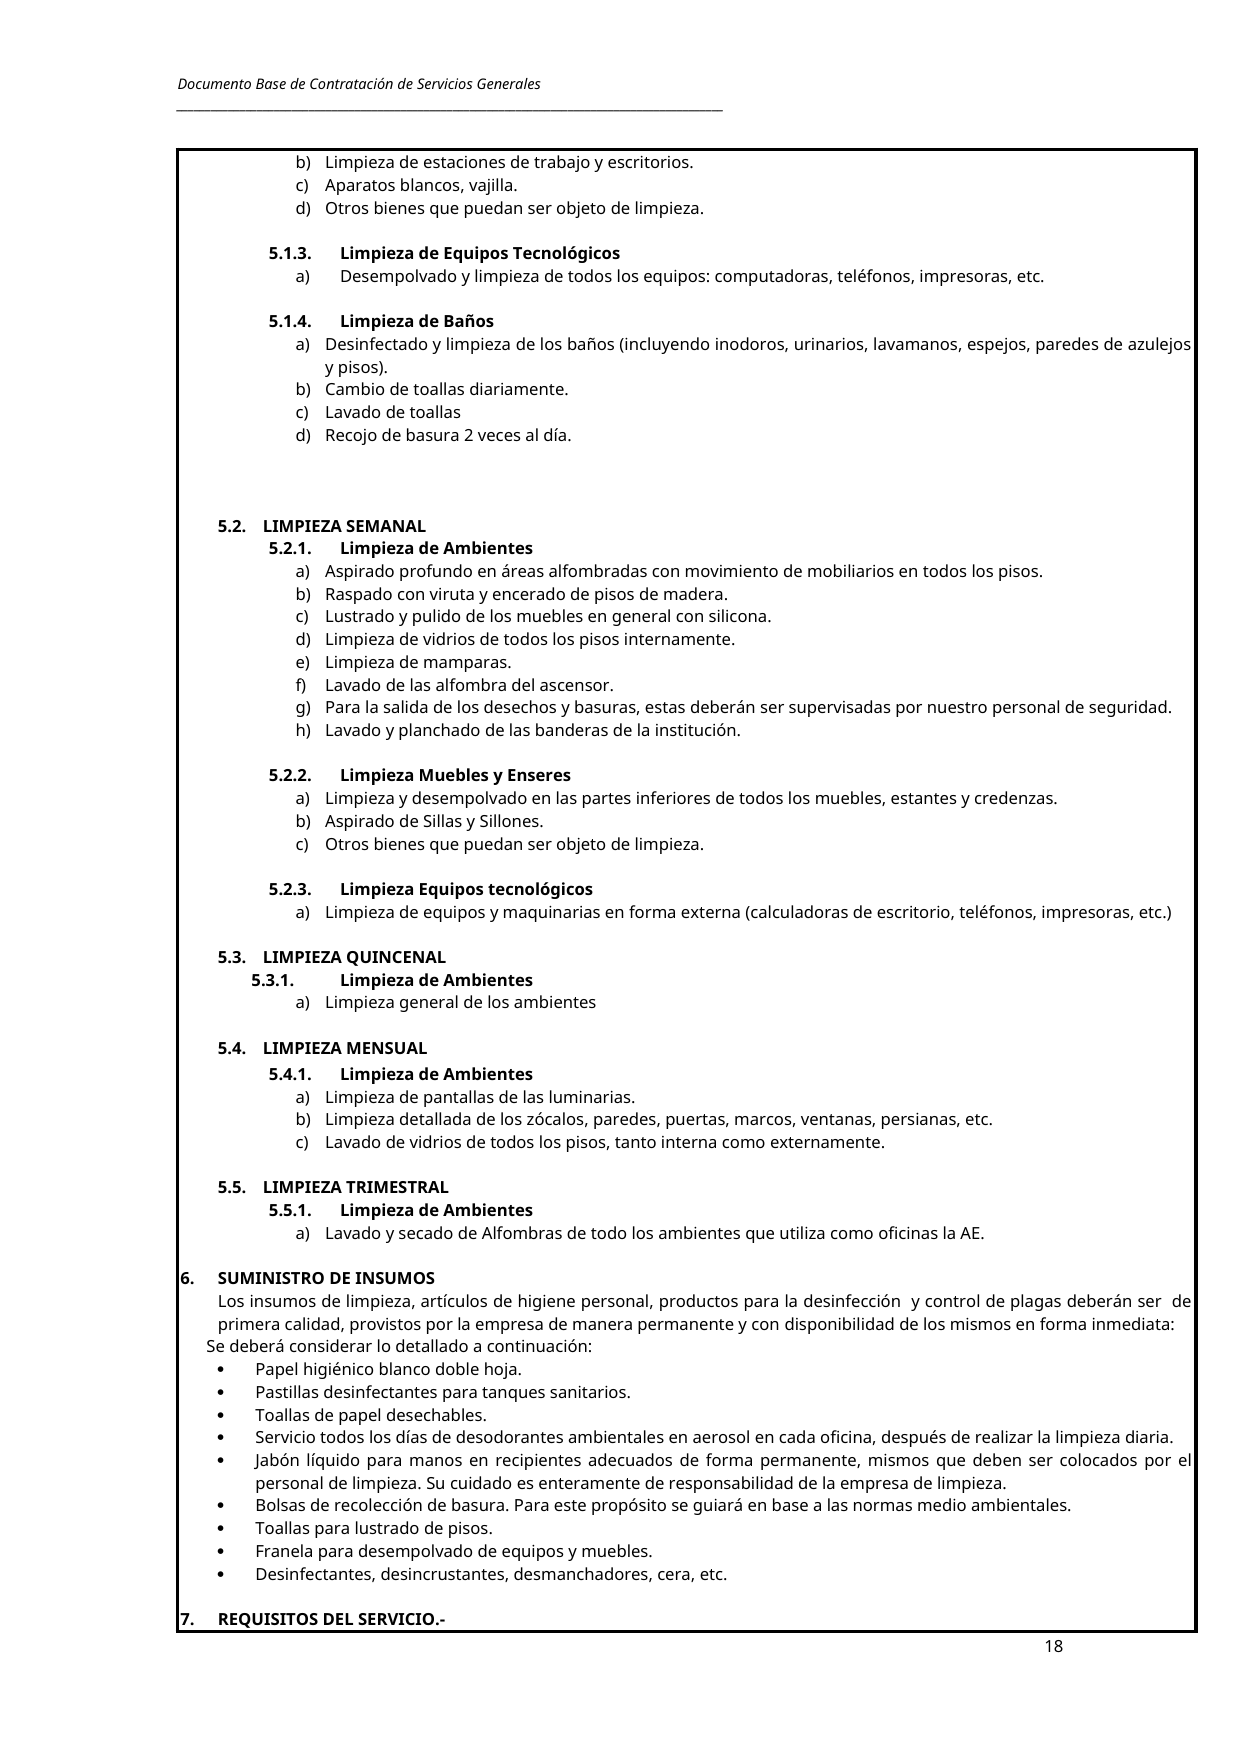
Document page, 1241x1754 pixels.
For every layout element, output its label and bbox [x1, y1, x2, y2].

table_cell [179, 151, 1194, 1630]
